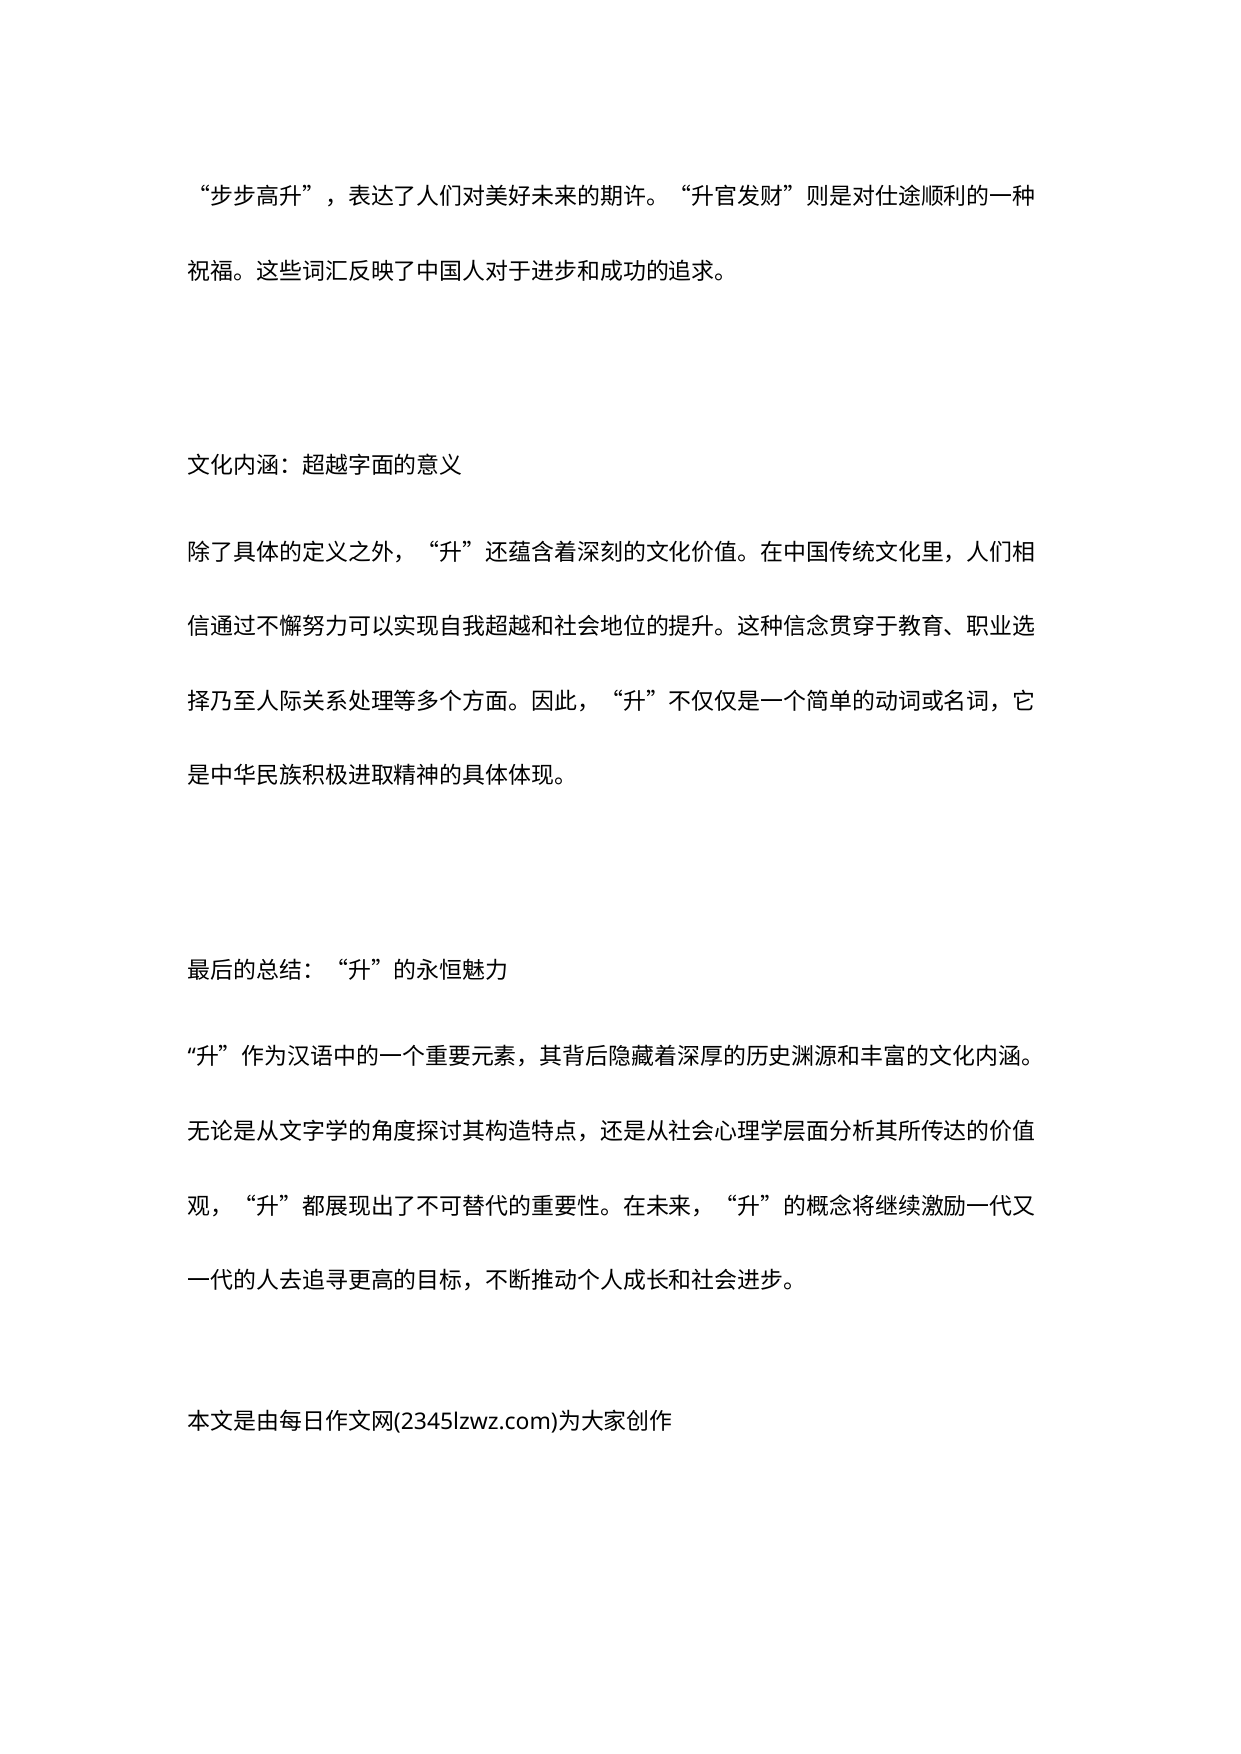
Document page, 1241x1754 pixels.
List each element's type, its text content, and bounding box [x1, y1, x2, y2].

text 最后的总结：“升”的永恒魅力 [187, 936, 1053, 1001]
text 本文是由每日作文网(2345lzwz.com)为大家创作 [187, 1387, 1053, 1452]
text “升”作为汉语中的一个重要元素，其背后隐藏着深厚的历史渊源和丰富的文化内涵。无论是从文字学的角度探讨其构造特点，还是从社会心理学层面分析其所传达的价值观，“升”都展现出了不可替代的重要性。在未来，“升”的概念将继续激励一代又一代的人去追寻更高的目标，不断推动个人成长和社会进步。 [187, 1022, 1053, 1311]
text 文化内涵：超越字面的意义 [187, 431, 1053, 496]
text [187, 162, 1053, 302]
text 除了具体的定义之外，“升”还蕴含着深刻的文化价值。在中国传统文化里，人们相信通过不懈努力可以实现自我超越和社会地位的提升。这种信念贯穿于教育、职业选择乃至人际关系处理等多个方面。因此，“升”不仅仅是一个简单的动词或名词，它是中华民族积极进取精神的具体体现。 [187, 517, 1053, 807]
